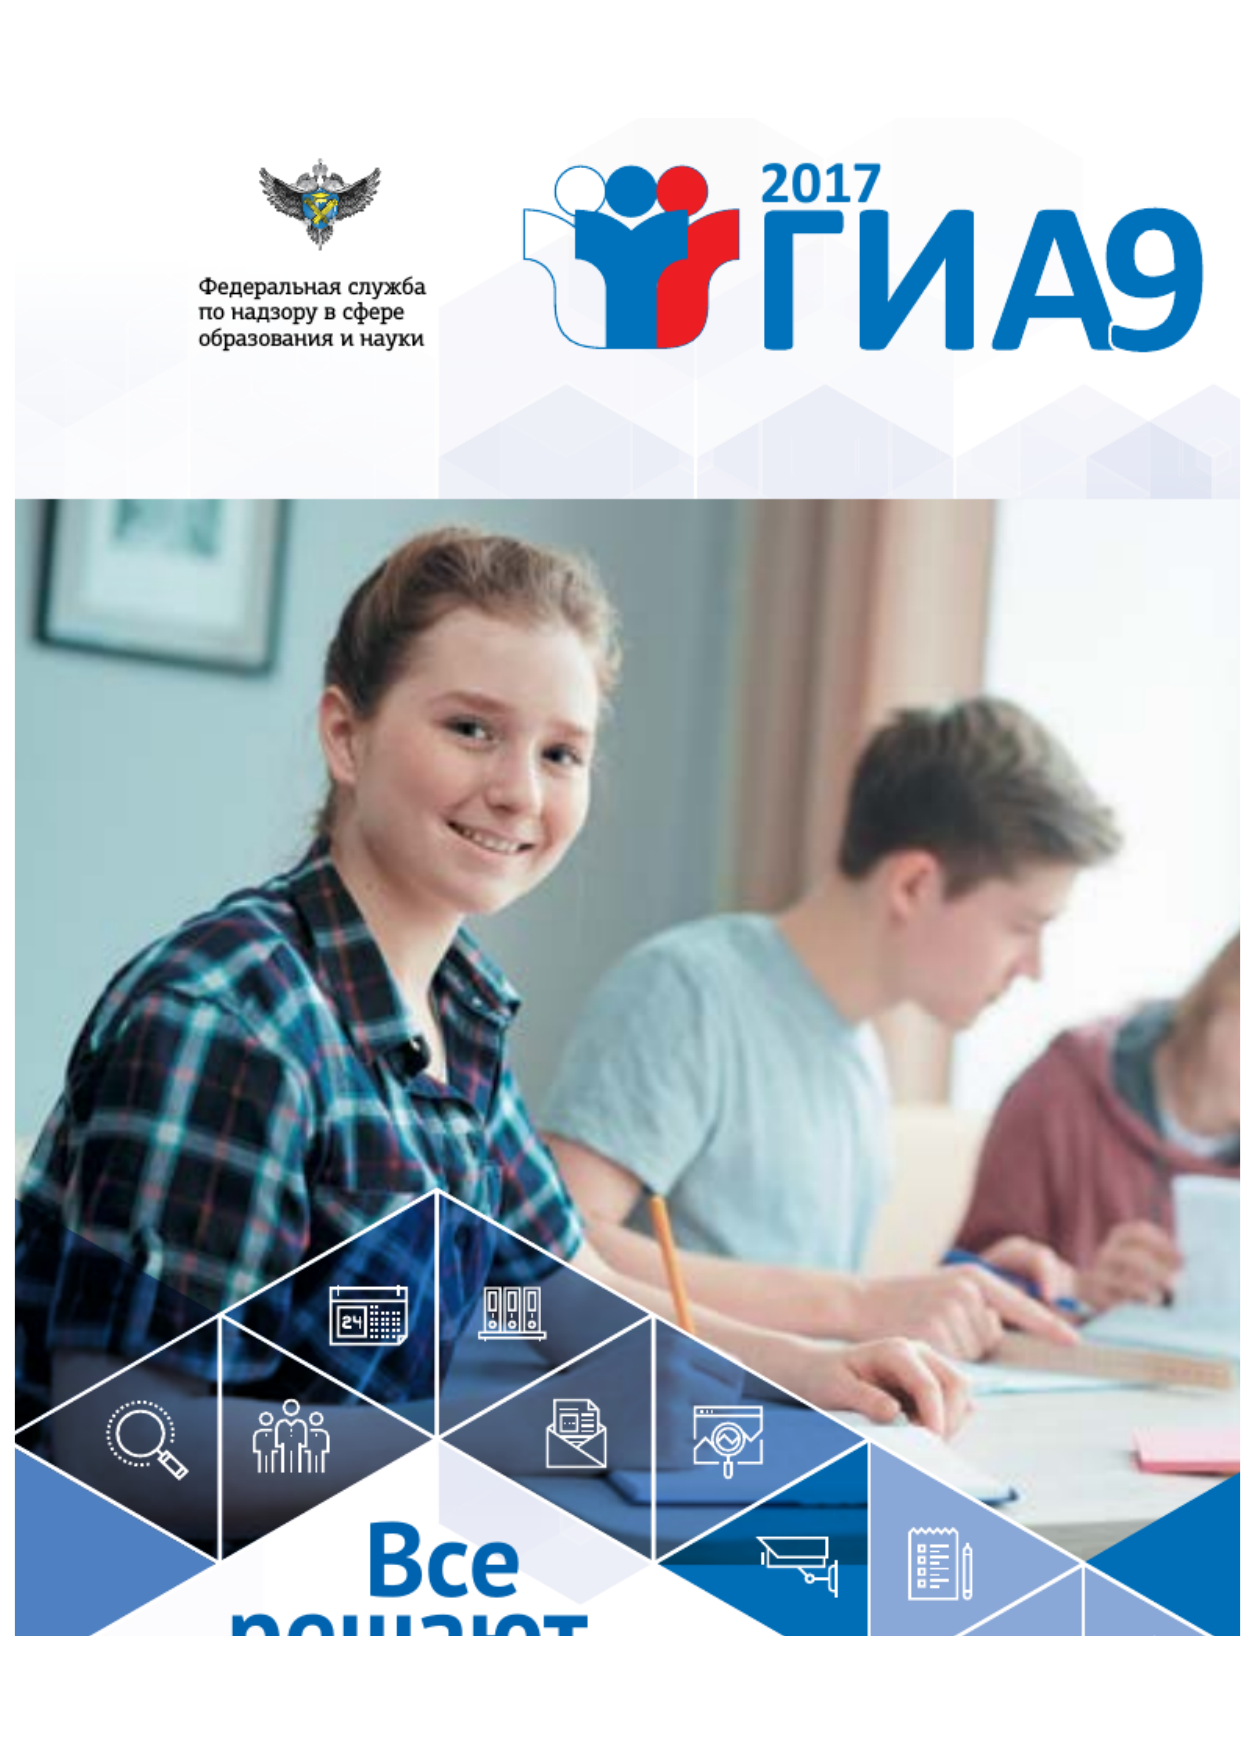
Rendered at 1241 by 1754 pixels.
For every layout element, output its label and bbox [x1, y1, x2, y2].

picture [14, 118, 1241, 1636]
